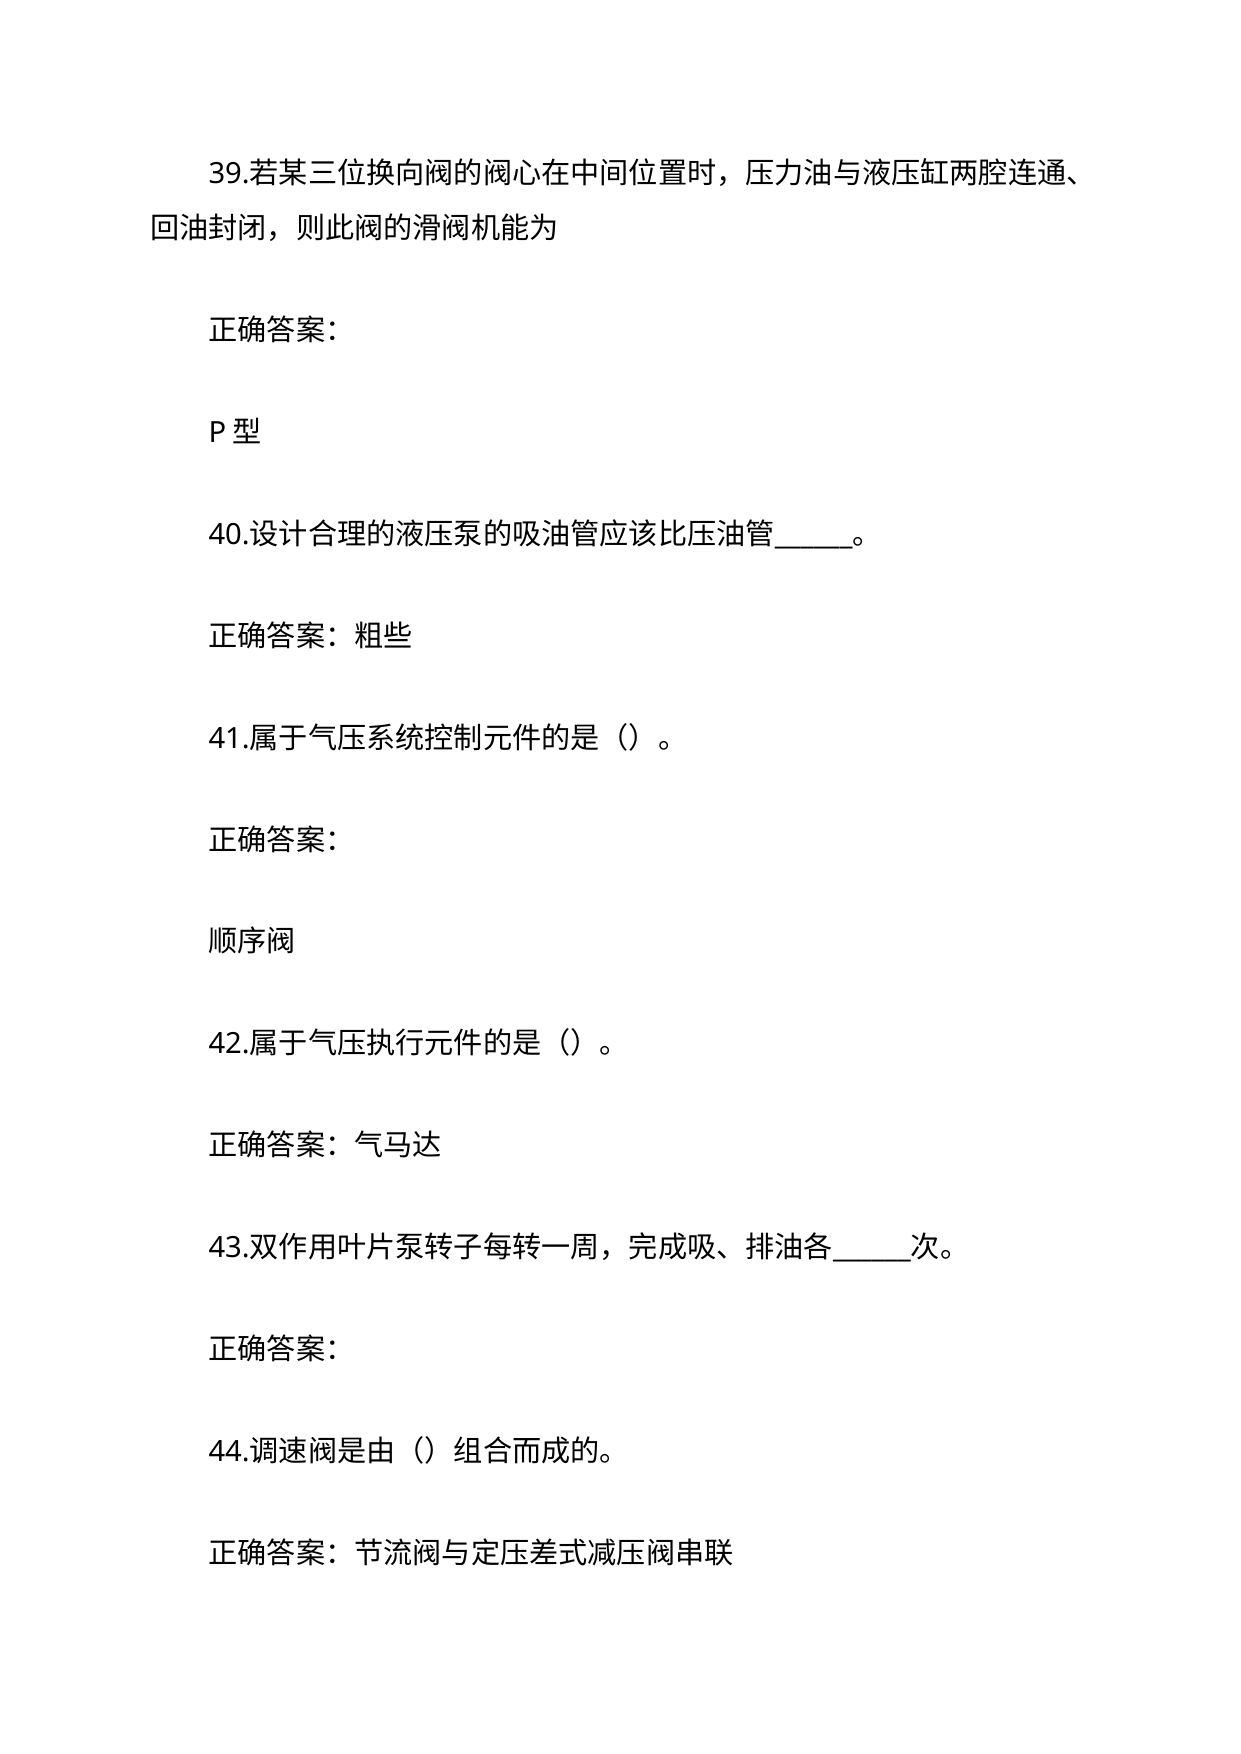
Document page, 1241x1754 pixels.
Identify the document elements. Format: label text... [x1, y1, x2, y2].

text 正确答案： [150, 307, 1090, 349]
text 41.属于气压系统控制元件的是（）。 [150, 714, 1090, 757]
text 40.设计合理的液压泵的吸油管应该比压油管______。 [150, 511, 1090, 553]
text 正确答案：粗些 [150, 612, 1090, 655]
text 顺序阀 [150, 918, 1090, 960]
text 43.双作用叶片泵转子每转一周，完成吸、排油各______次。 [150, 1223, 1090, 1266]
text 正确答案：气马达 [150, 1122, 1090, 1164]
text 正确答案： [150, 816, 1090, 858]
text 39.若某三位换向阀的阀心在中间位置时，压力油与液压缸两腔连通、回油封闭，则此阀的滑阀机能为 [150, 150, 1090, 247]
text 正确答案： [150, 1326, 1090, 1368]
text 正确答案：节流阀与定压差式减压阀串联 [150, 1529, 1090, 1572]
text P型 [150, 408, 1090, 451]
text 44.调速阀是由（）组合而成的。 [150, 1427, 1090, 1470]
text 42.属于气压执行元件的是（）。 [150, 1020, 1090, 1062]
